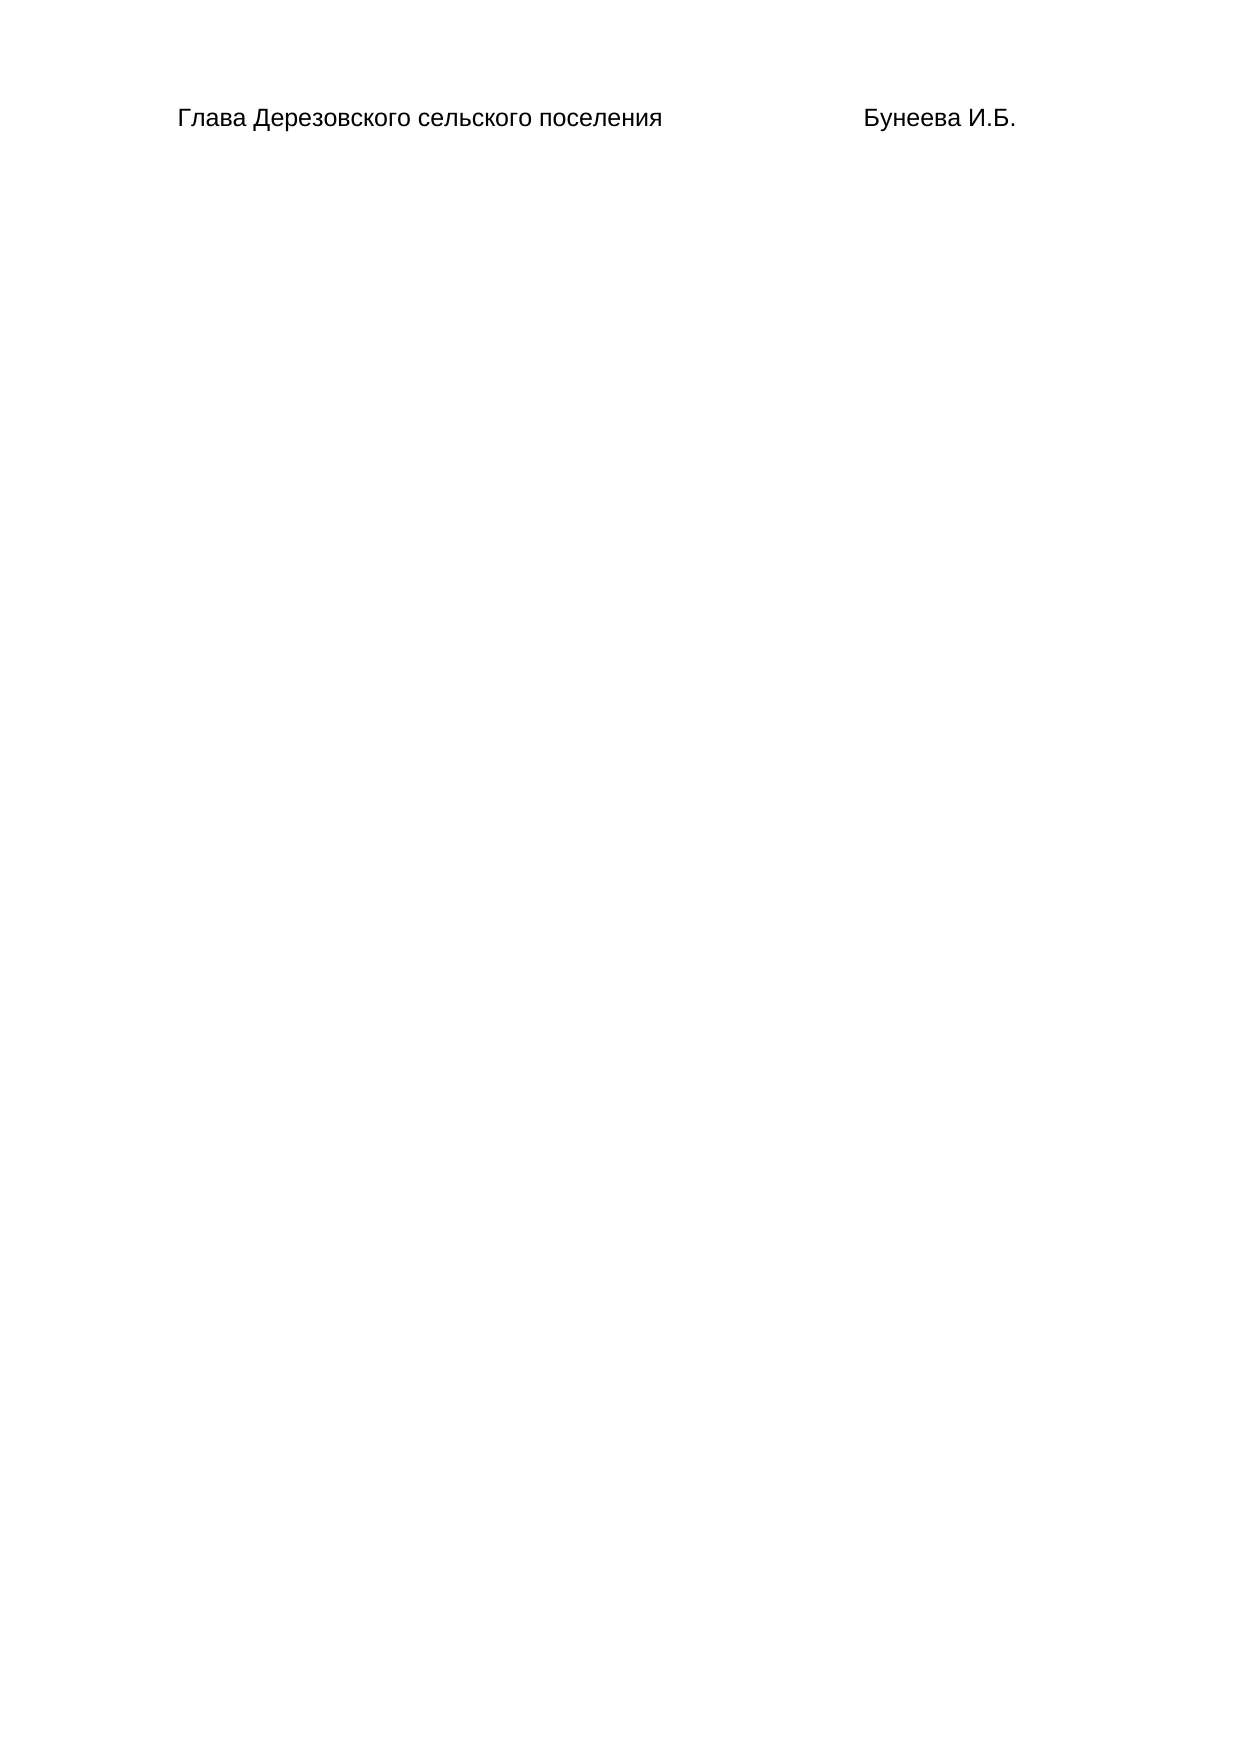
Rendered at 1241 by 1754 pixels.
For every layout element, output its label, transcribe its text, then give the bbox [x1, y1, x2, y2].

text Глава Дерезовского сельского поселения Бунеева И.Б. [177, 103, 1152, 132]
